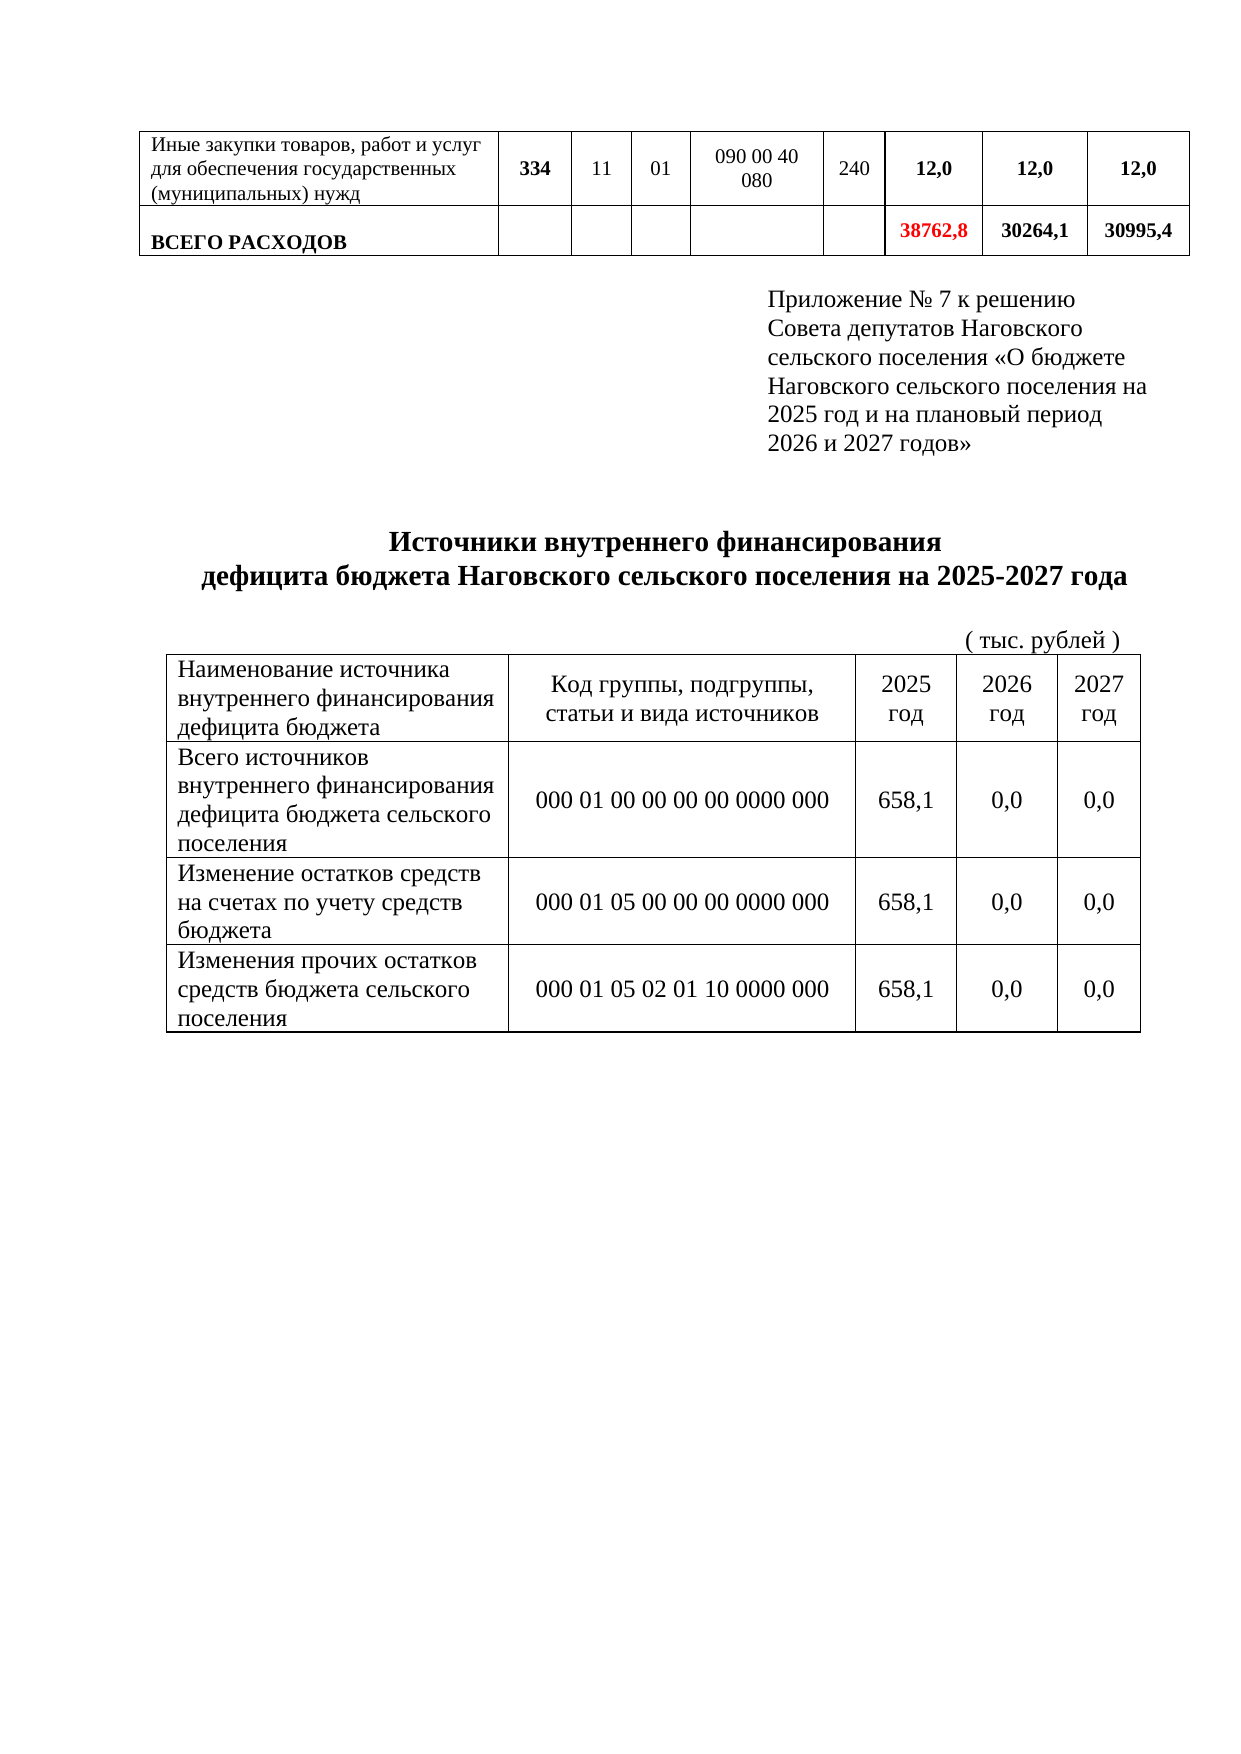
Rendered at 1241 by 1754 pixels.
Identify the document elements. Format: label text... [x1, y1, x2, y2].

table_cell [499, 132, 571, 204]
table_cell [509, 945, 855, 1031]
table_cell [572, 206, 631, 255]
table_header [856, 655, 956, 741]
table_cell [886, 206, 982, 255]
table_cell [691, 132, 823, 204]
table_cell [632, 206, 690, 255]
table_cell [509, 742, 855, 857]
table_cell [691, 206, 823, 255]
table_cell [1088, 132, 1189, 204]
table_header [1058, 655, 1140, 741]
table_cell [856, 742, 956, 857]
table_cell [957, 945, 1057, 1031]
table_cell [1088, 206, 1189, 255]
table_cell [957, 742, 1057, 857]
text Приложение № 7 к решению Совета депутатов Наговского сельского поселения «О бюджете Наговского сельского поселения на 2025 год и на плановый период 2026 и 2027 годов» [767, 284, 1152, 457]
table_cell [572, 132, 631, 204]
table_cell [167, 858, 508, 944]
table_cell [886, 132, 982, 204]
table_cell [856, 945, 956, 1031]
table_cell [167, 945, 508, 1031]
text Источники внутреннего финансирования [177, 524, 1152, 558]
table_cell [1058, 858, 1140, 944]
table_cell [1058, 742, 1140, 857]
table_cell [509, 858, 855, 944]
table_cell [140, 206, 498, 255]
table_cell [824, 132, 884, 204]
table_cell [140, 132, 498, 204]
text дефицита бюджета Наговского сельского поселения на 2025-2027 года [177, 558, 1152, 591]
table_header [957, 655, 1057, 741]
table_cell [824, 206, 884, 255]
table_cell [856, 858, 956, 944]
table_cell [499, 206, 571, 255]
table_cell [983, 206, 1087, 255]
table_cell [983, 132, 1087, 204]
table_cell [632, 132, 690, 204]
text ( тыс. рублей ) [177, 625, 1152, 653]
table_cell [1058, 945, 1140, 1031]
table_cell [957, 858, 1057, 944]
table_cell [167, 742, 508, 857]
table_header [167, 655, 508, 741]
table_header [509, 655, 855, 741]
